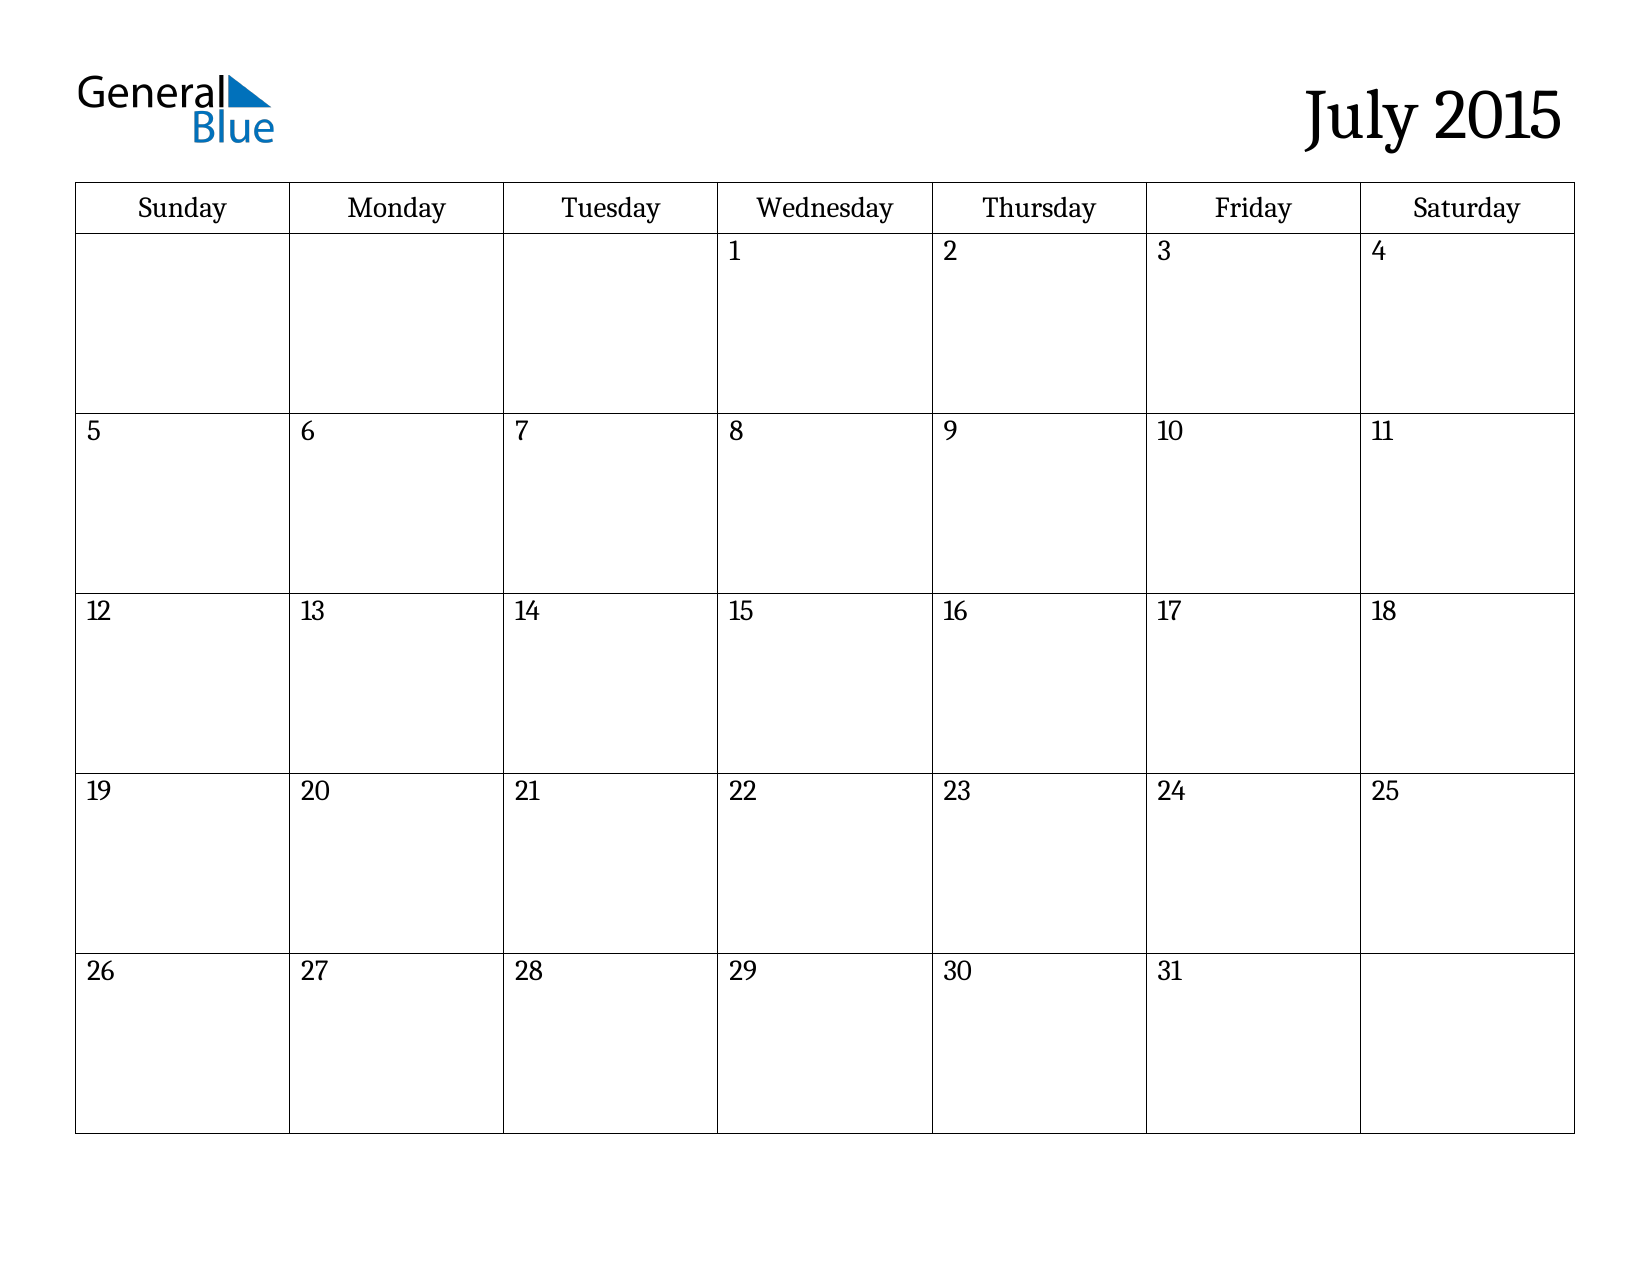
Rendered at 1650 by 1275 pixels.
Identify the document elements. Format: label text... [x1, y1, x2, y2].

table_cell 20 [290, 774, 503, 807]
table_cell [718, 448, 932, 593]
table_cell 22 [718, 774, 932, 807]
table_cell [1147, 988, 1360, 1133]
table_cell [76, 988, 289, 1133]
table_cell Thursday [933, 183, 1146, 233]
table_cell [504, 808, 717, 953]
table_cell 30 [933, 954, 1146, 987]
table_cell [1361, 988, 1574, 1133]
table_cell 18 [1361, 594, 1574, 627]
table_cell [1361, 954, 1574, 987]
table_cell 29 [718, 954, 932, 987]
table_cell [76, 234, 289, 267]
table_cell 14 [504, 594, 717, 627]
table_cell [290, 627, 503, 773]
table_cell Friday [1147, 183, 1360, 233]
table_cell [1361, 627, 1574, 773]
table_cell Sunday [76, 183, 289, 233]
table_cell [933, 808, 1146, 953]
table_cell Saturday [1361, 183, 1574, 233]
table_cell [76, 267, 289, 413]
table_cell [1147, 808, 1360, 953]
table_cell [290, 988, 503, 1133]
table_cell 8 [718, 414, 932, 447]
table_cell [290, 267, 503, 413]
table_cell 3 [1147, 234, 1360, 267]
table_cell [1361, 267, 1574, 413]
table_cell 6 [290, 414, 503, 447]
table_cell 5 [76, 414, 289, 447]
table_cell 24 [1147, 774, 1360, 807]
table_cell 9 [933, 414, 1146, 447]
table_cell 10 [1147, 414, 1360, 447]
table_cell 4 [1361, 234, 1574, 267]
table_cell [76, 627, 289, 773]
table_cell 23 [933, 774, 1146, 807]
table_cell 17 [1147, 594, 1360, 627]
table_cell 27 [290, 954, 503, 987]
table_cell [1147, 267, 1360, 413]
table_cell [504, 627, 717, 773]
table_cell [1147, 627, 1360, 773]
table_cell 31 [1147, 954, 1360, 987]
table_cell [504, 234, 717, 267]
table_cell 21 [504, 774, 717, 807]
table_cell [76, 448, 289, 593]
table_cell 12 [76, 594, 289, 627]
table_cell [718, 627, 932, 773]
table_cell Monday [290, 183, 503, 233]
table_cell [933, 267, 1146, 413]
table_cell Tuesday [504, 183, 717, 233]
table_cell [933, 988, 1146, 1133]
table_cell 1 [718, 234, 932, 267]
table_cell 25 [1361, 774, 1574, 807]
table_cell 28 [504, 954, 717, 987]
table_cell [718, 808, 932, 953]
table_cell 26 [76, 954, 289, 987]
table_header [76, 75, 503, 182]
table_cell 11 [1361, 414, 1574, 447]
table_cell [504, 448, 717, 593]
table_cell [290, 808, 503, 953]
table_cell [933, 448, 1146, 593]
table_cell Wednesday [718, 183, 932, 233]
table_cell [504, 267, 717, 413]
table_cell 19 [76, 774, 289, 807]
table_cell [1361, 448, 1574, 593]
table_cell [76, 808, 289, 953]
table_cell [718, 988, 932, 1133]
table_cell [1361, 808, 1574, 953]
table_header July 2015 [504, 75, 1574, 182]
table_cell [290, 234, 503, 267]
table_cell [504, 988, 717, 1133]
table_cell 13 [290, 594, 503, 627]
table_cell [1147, 448, 1360, 593]
table_cell 15 [718, 594, 932, 627]
table_cell [290, 448, 503, 593]
table_cell 16 [933, 594, 1146, 627]
table_cell 2 [933, 234, 1146, 267]
table_cell [933, 627, 1146, 773]
picture [78, 75, 274, 143]
table_cell 7 [504, 414, 717, 447]
table_cell [718, 267, 932, 413]
